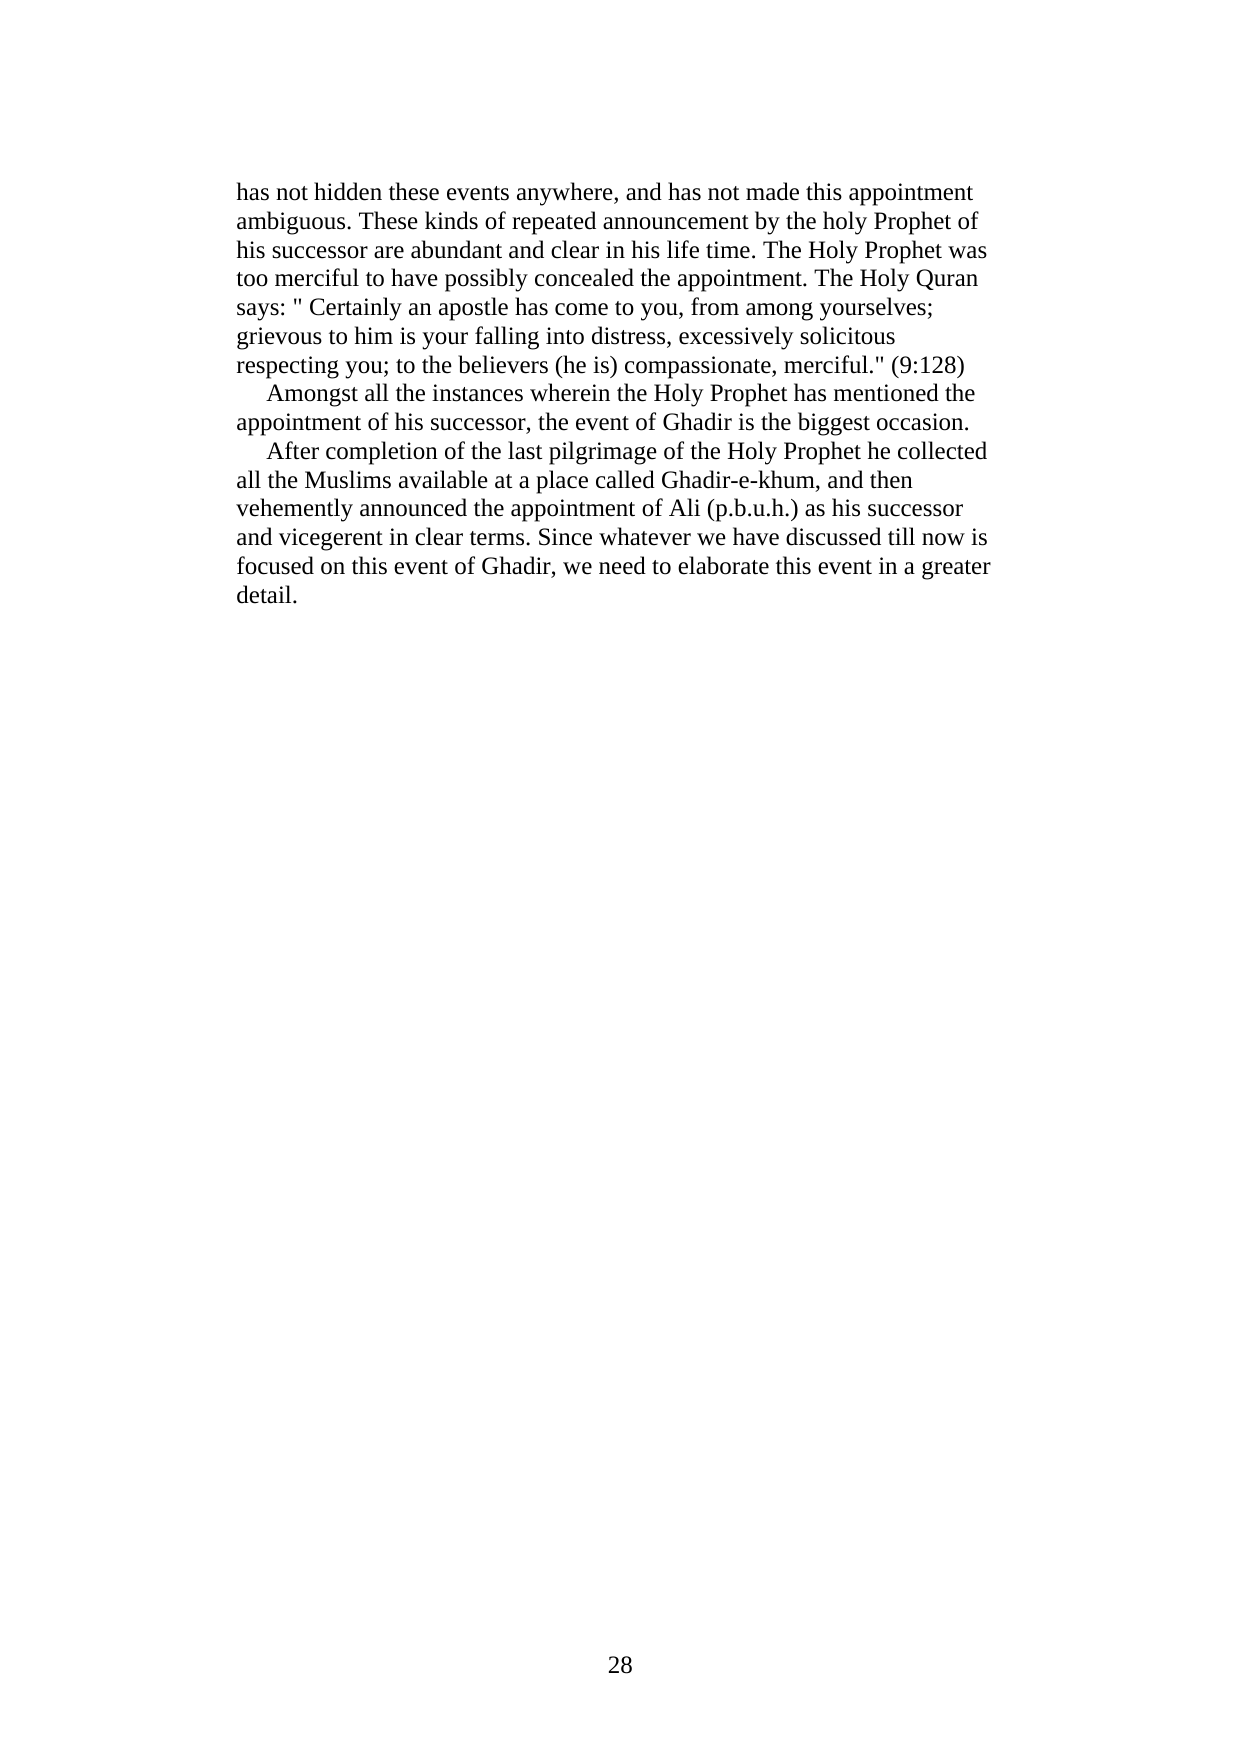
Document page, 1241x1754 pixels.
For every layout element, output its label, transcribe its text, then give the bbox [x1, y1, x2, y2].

text Amongst all the instances wherein the Holy Prophet has mentioned the appointment of his successor, the event of Ghadir is the biggest occasion. [236, 378, 1004, 436]
text After completion of the last pilgrimage of the Holy Prophet he collected all the Muslims available at a place called Ghadir-e-khum, and then vehemently announced the appointment of Ali (p.b.u.h.) as his successor and vicegerent in clear terms. Since whatever we have discussed till now is focused on this event of Ghadir, we need to elaborate this event in a greater detail. [236, 436, 1004, 608]
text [236, 177, 1004, 378]
